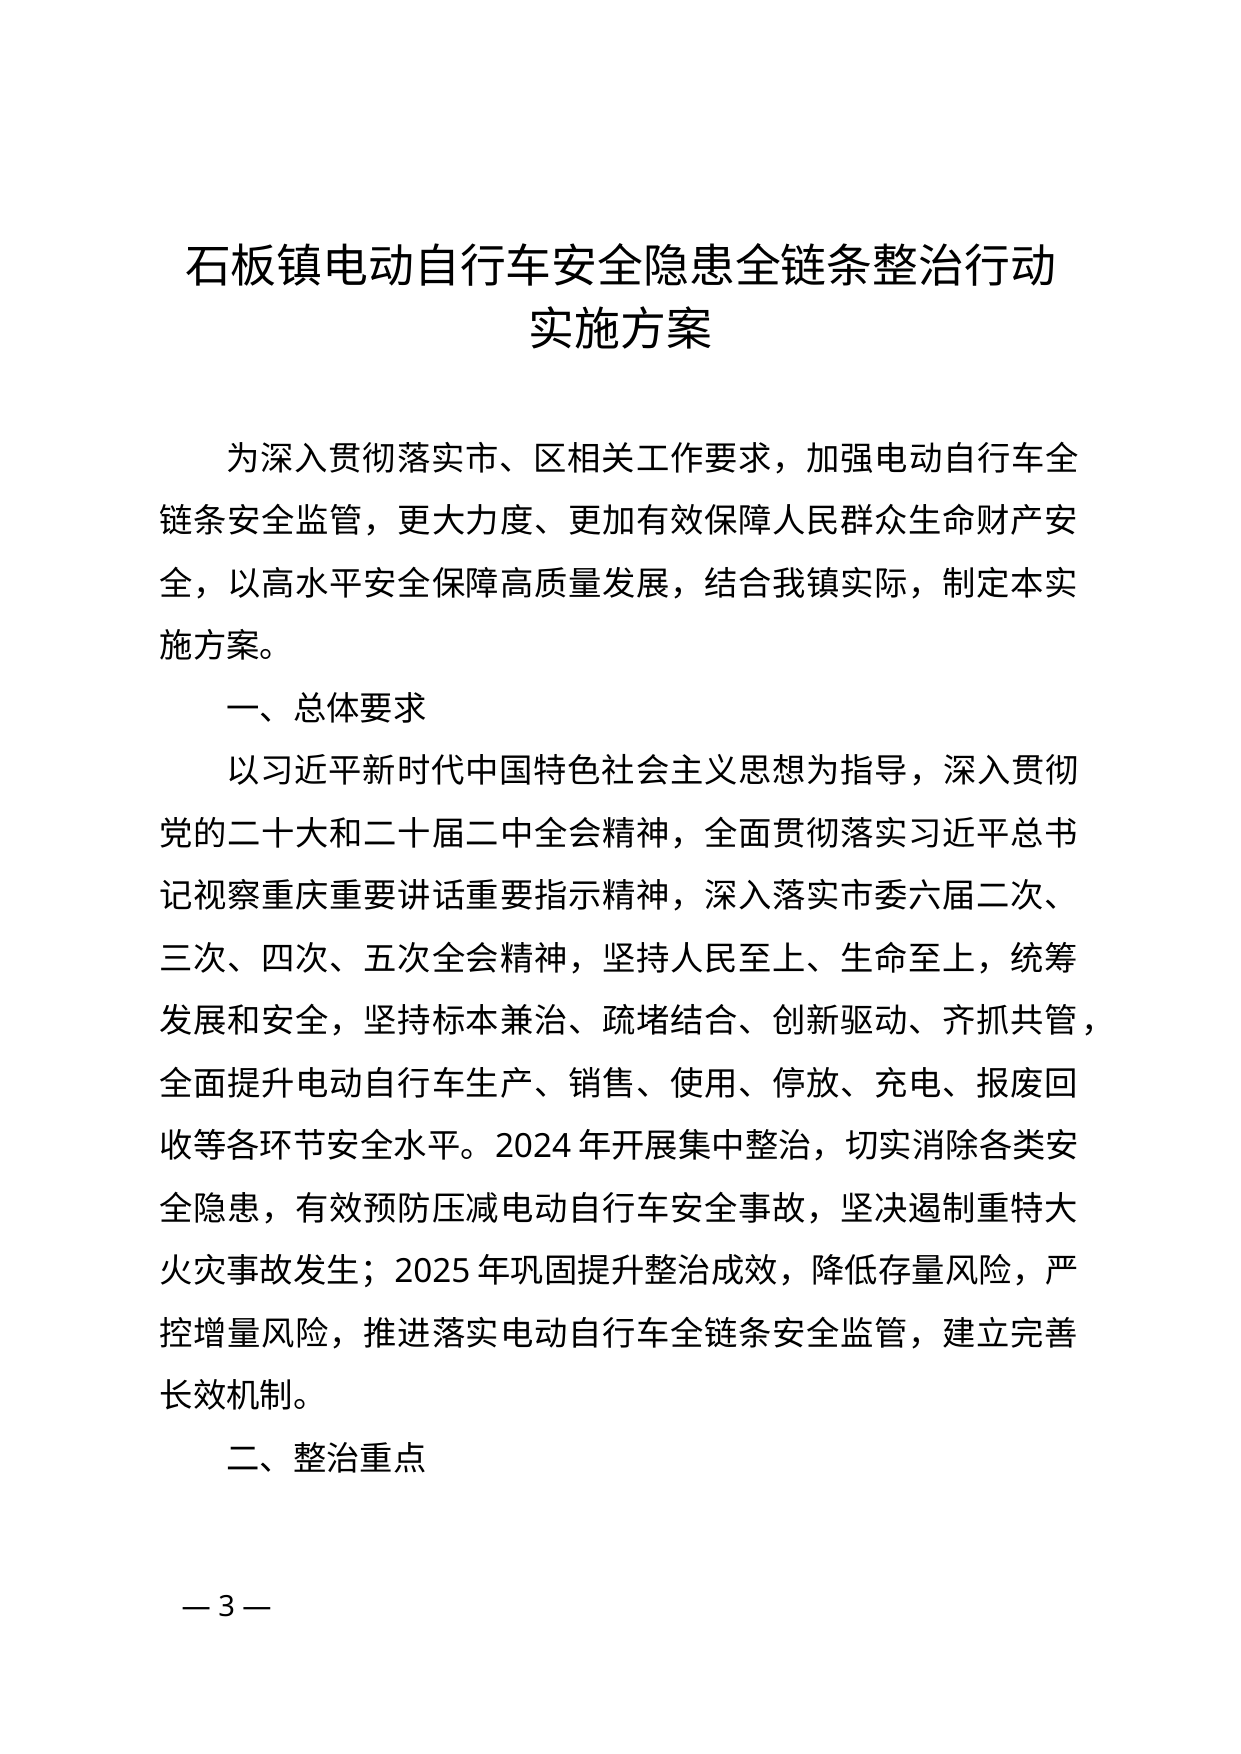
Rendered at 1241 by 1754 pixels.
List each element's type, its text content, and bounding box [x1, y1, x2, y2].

text 一、总体要求 [159, 670, 1081, 733]
text 石板镇电动自行车安全隐患全链条整治行动 [159, 233, 1081, 295]
text 以习近平新时代中国特色社会主义思想为指导，深入贯彻党的二十大和二十届二中全会精神，全面贯彻落实习近平总书记视察重庆重要讲话重要指示精神，深入落实市委六届二次、三次、四次、五次全会精神，坚持人民至上、生命至上，统筹发展和安全，坚持标本兼治、疏堵结合、创新驱动、齐抓共管，全面提升电动自行车生产、销售、使用、停放、充电、报废回收等各环节安全水平。2024年开展集中整治，切实消除各类安全隐患，有效预防压减电动自行车安全事故，坚决遏制重特大火灾事故发生；2025年巩固提升整治成效，降低存量风险，严控增量风险，推进落实电动自行车全链条安全监管，建立完善长效机制。 [159, 733, 1081, 1420]
text 实施方案 [159, 295, 1081, 358]
text 二、整治重点 [159, 1420, 1081, 1483]
text 为深入贯彻落实市、区相关工作要求，加强电动自行车全链条安全监管，更大力度、更加有效保障人民群众生命财产安全，以高水平安全保障高质量发展，结合我镇实际，制定本实施方案。 [159, 420, 1081, 670]
